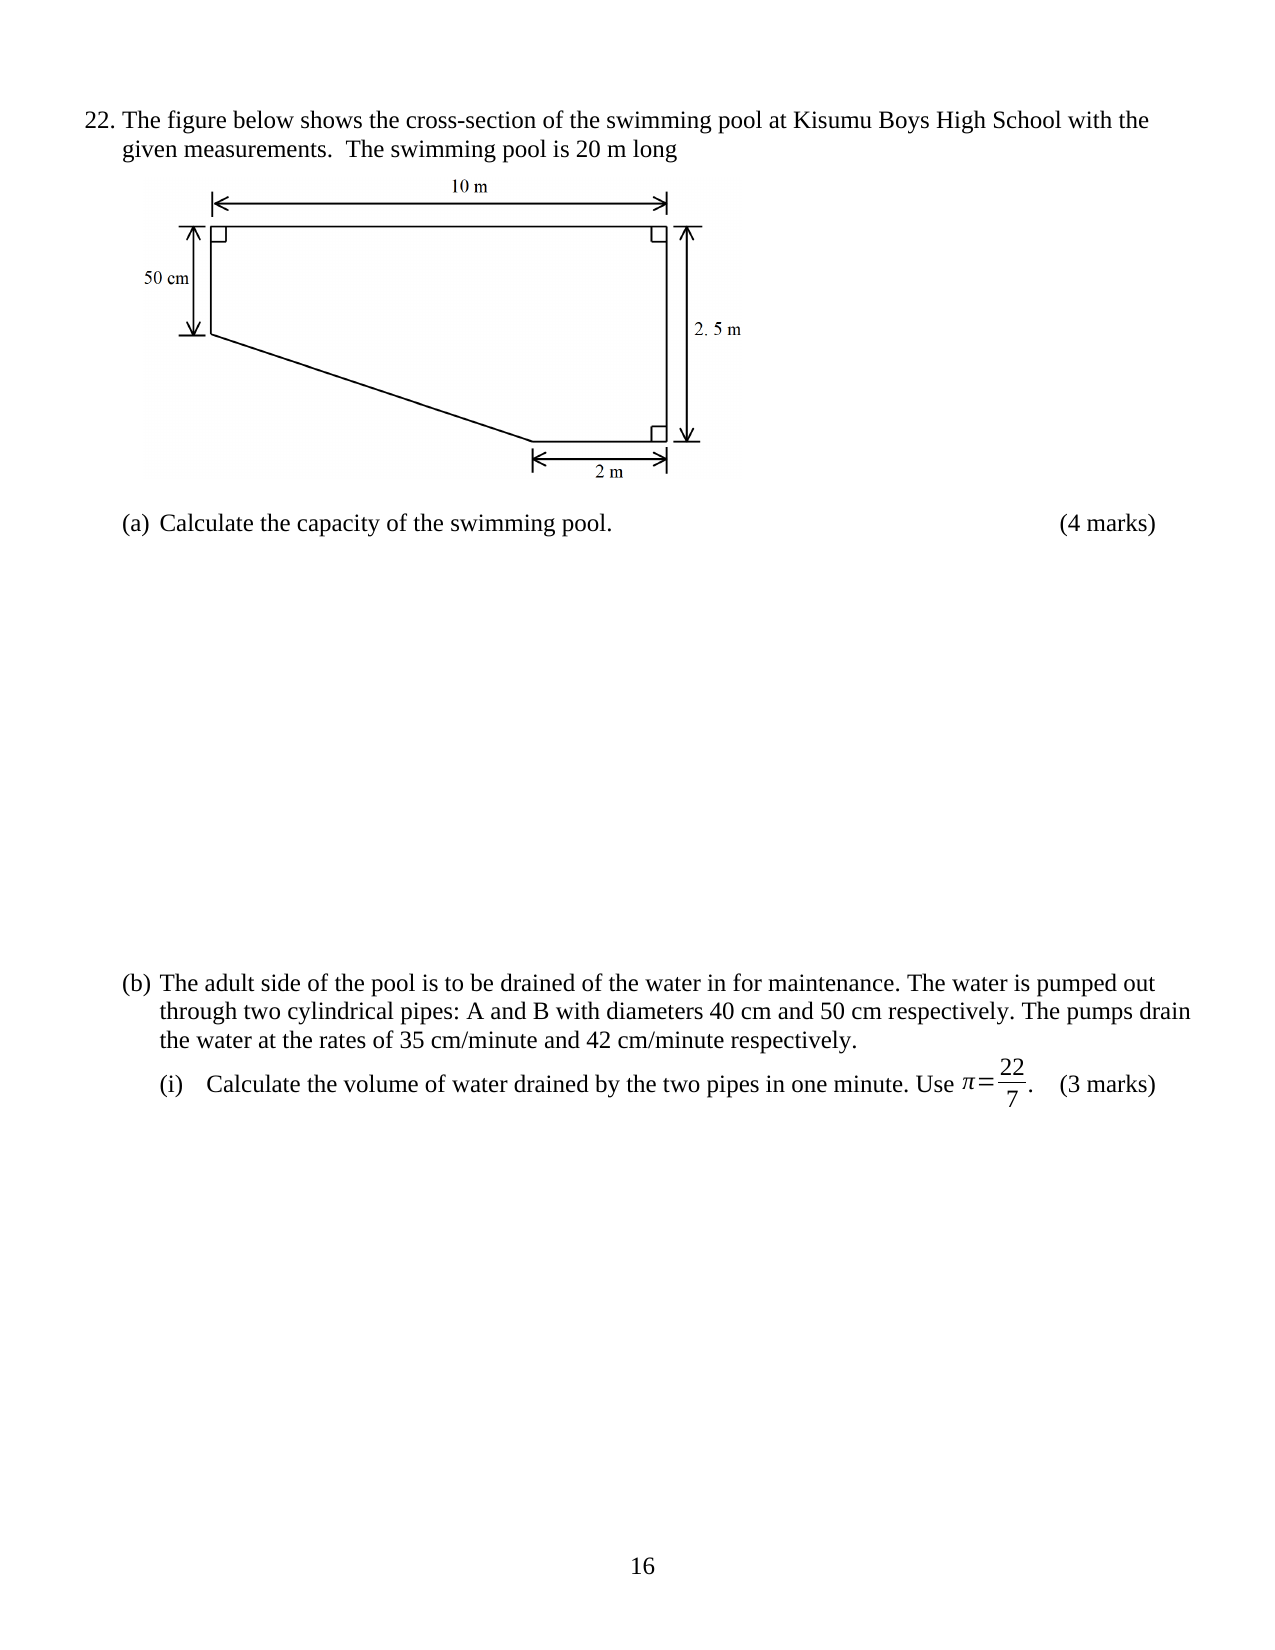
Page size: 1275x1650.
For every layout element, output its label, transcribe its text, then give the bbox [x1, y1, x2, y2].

list Calculate the capacity of the swimming pool. (4 marks) [122, 508, 1200, 536]
list The figure below shows the cross-section of the swimming pool at Kisumu Boys High School with the given measurements. The swimming pool is 20 m long [84, 105, 1200, 163]
list Calculate the volume of water drained by the two pipes in one minute. Use . (3 marks) [159, 1054, 1200, 1113]
picture [142, 177, 743, 479]
list The adult side of the pool is to be drained of the water in for maintenance. The water is pumped out through two cylindrical pipes: A and B with diameters 40 cm and 50 cm respectively. The pumps drain the water at the rates of 35 cm/minute and 42 cm/minute respectively. [122, 968, 1200, 1054]
